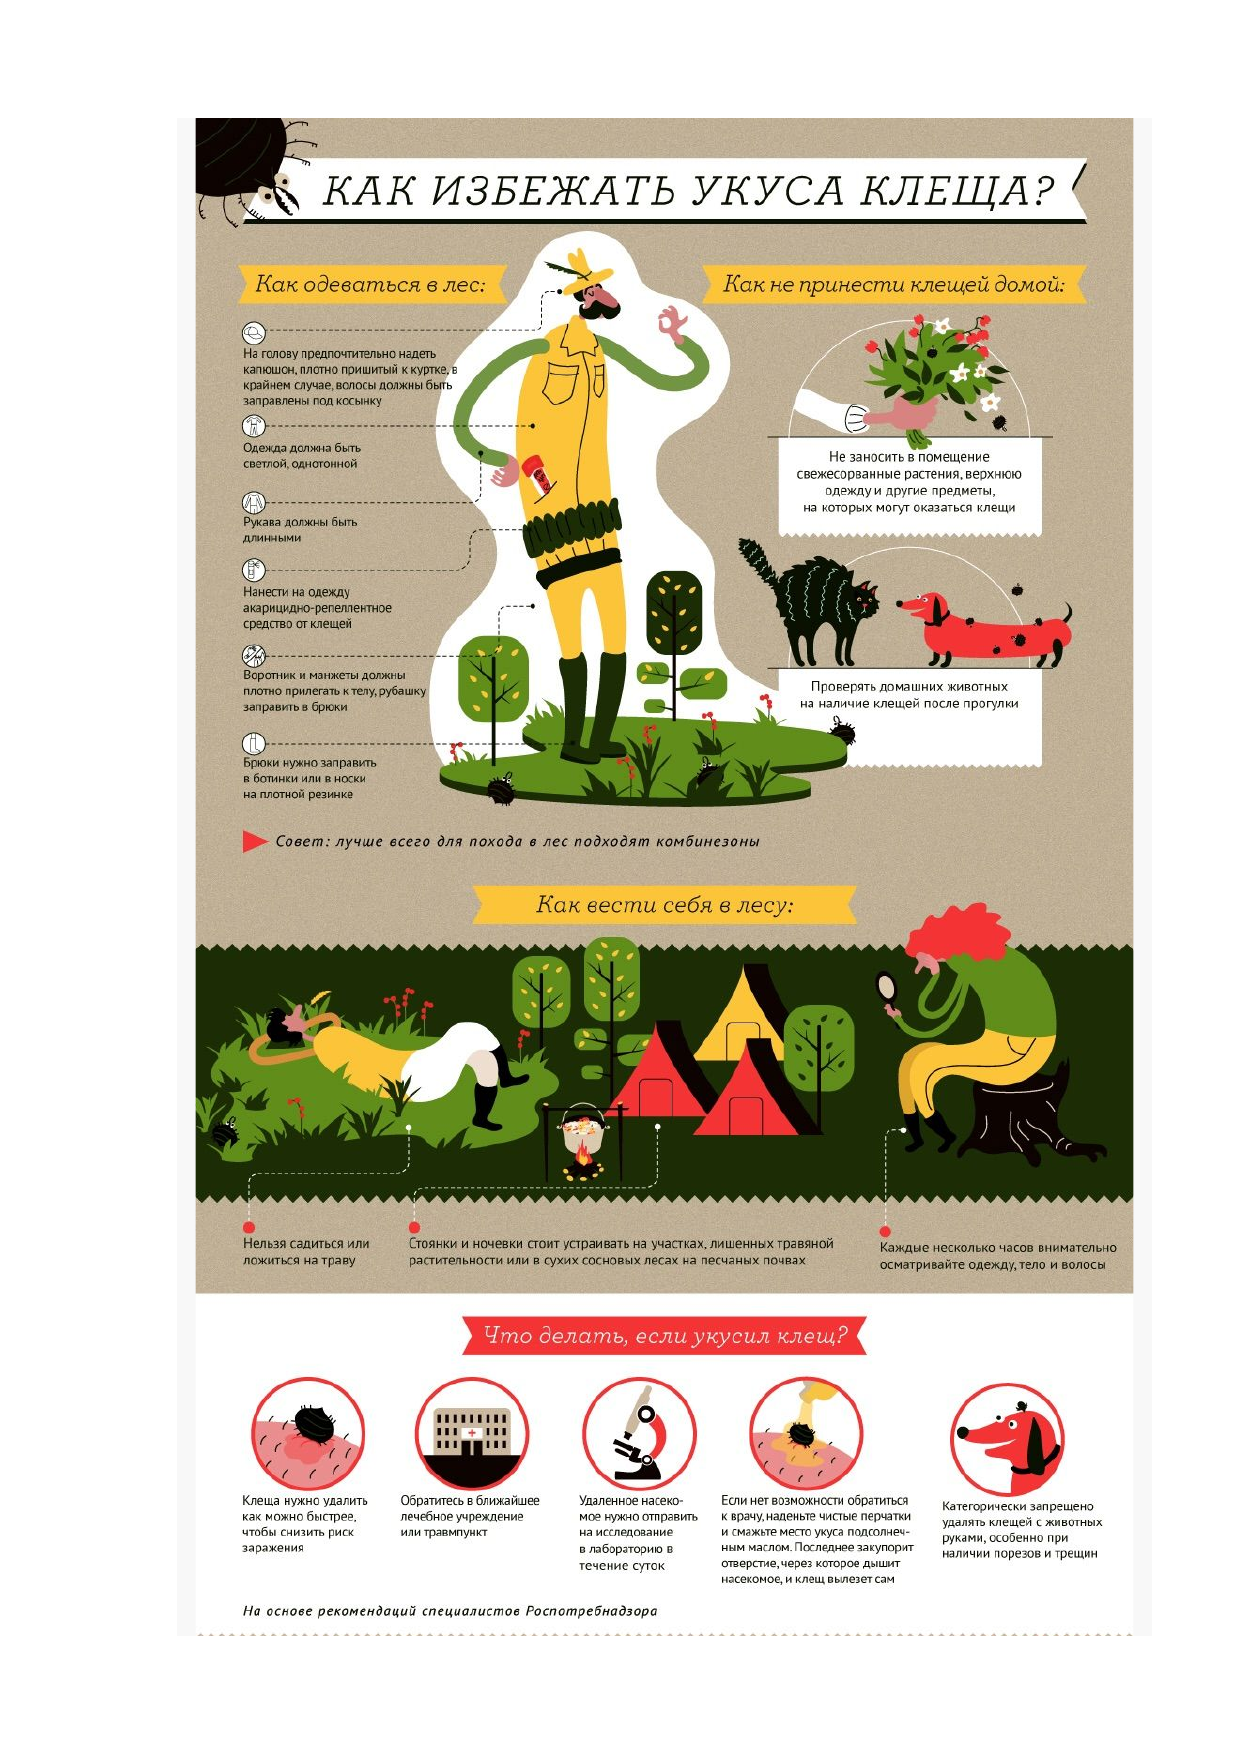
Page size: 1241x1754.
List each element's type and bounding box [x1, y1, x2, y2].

picture [195, 118, 1134, 1636]
